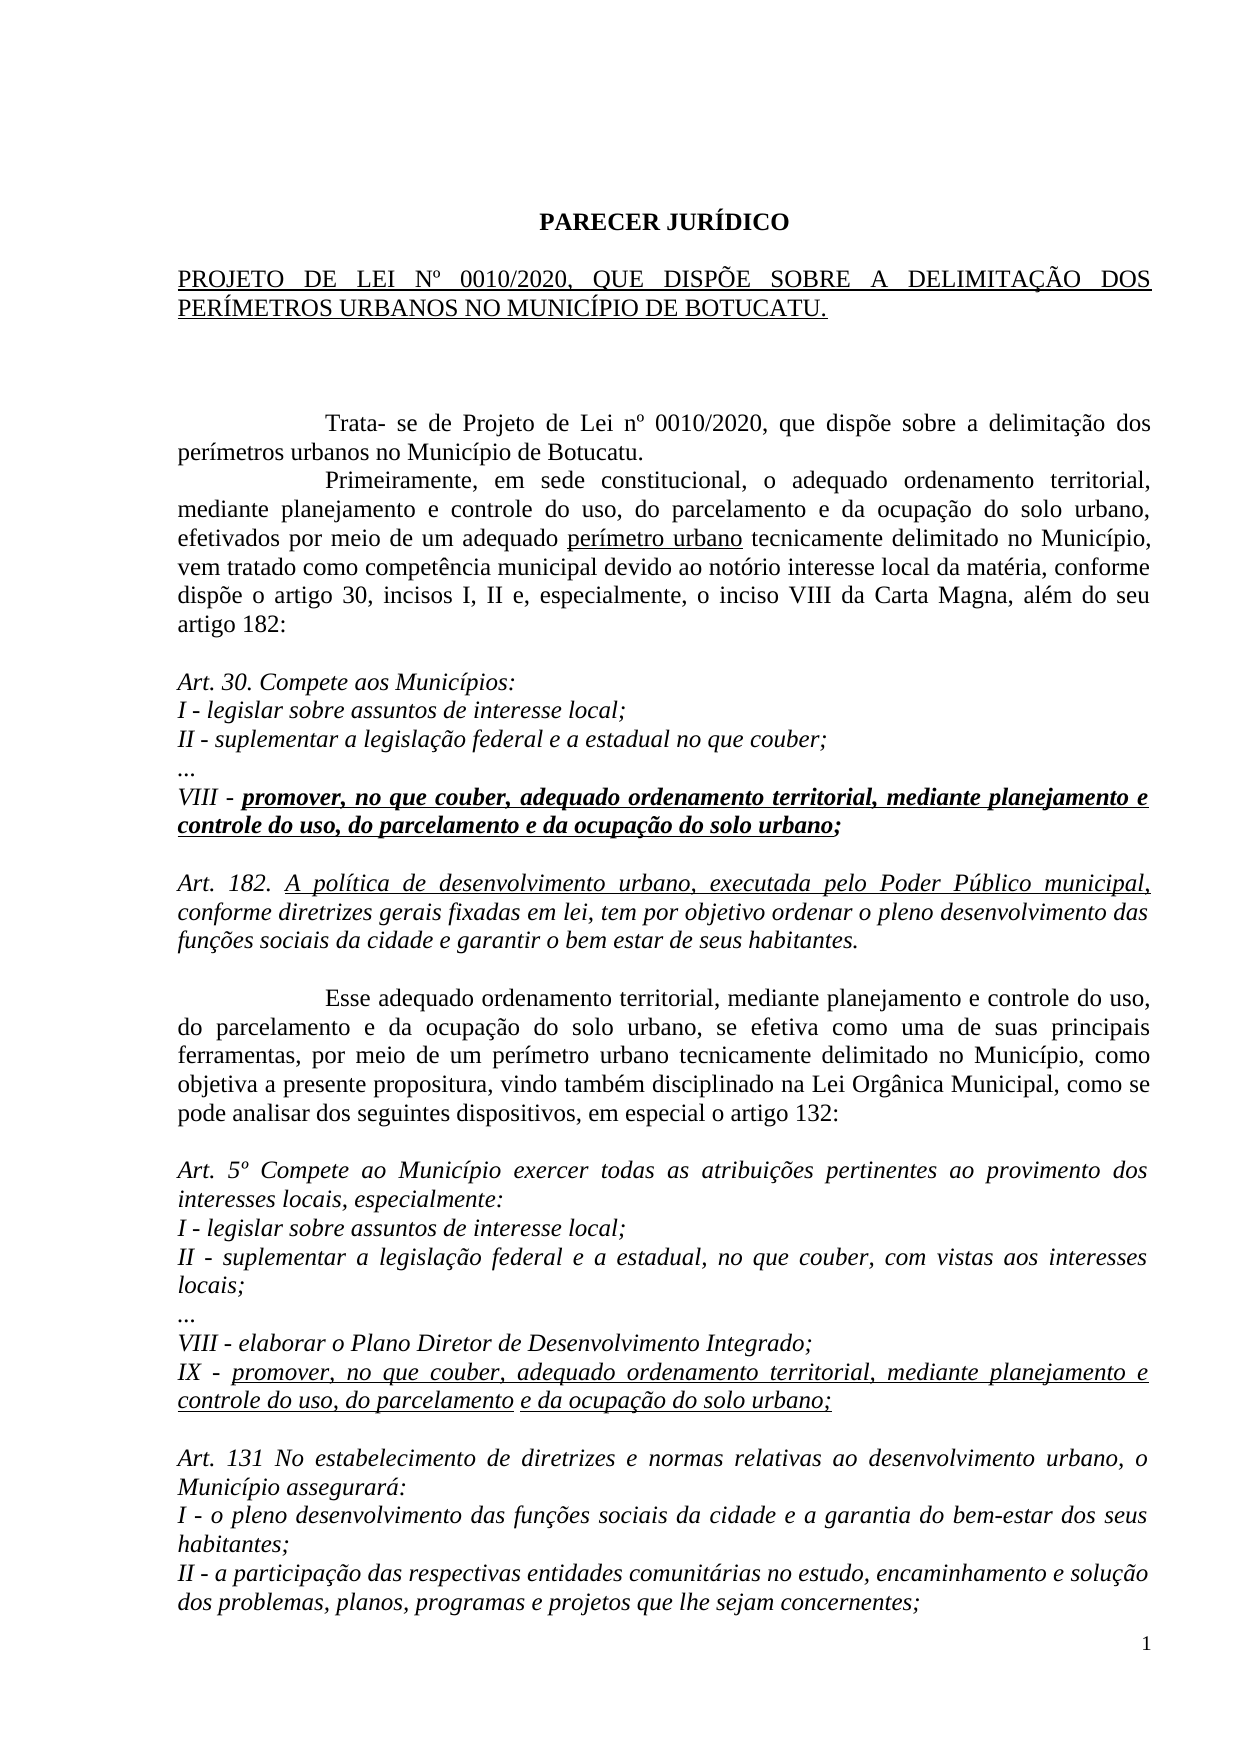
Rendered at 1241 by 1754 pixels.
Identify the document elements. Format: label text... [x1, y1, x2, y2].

text I - o pleno desenvolvimento das funções sociais da cidade e a garantia do bem-estar dos seus habitantes; [177, 1501, 1152, 1558]
text I - legislar sobre assuntos de interesse local; [177, 1213, 1152, 1242]
text ... [177, 1299, 1152, 1328]
text PROJETO DE LEI Nº 0010/2020, QUE DISPÕE SOBRE A DELIMITAÇÃO DOS PERÍMETROS URBANOS NO MUNICÍPIO DE BOTUCATU. [177, 290, 1152, 322]
text IX - promover, no que couber, adequado ordenamento territorial, mediante planejamento e controle do uso, do parcelamento e da ocupação do solo urbano; [177, 1357, 1152, 1414]
text VIII - elaborar o Plano Diretor de Desenvolvimento Integrado; [177, 1328, 1152, 1357]
text Esse adequado ordenamento territorial, mediante planejamento e controle do uso, do parcelamento e da ocupação do solo urbano, se efetiva como uma de suas principais ferramentas, por meio de um perímetro urbano tecnicamente delimitado no Município, como objetiva a presente propositura, vindo também disciplinado na Lei Orgânica Municipal, como se pode analisar dos seguintes dispositivos, em especial o artigo 132: [177, 983, 1152, 1127]
text II - a participação das respectivas entidades comunitárias no estudo, encaminhamento e solução dos problemas, planos, programas e projetos que lhe sejam concernentes; [177, 1558, 1152, 1616]
text I - legislar sobre assuntos de interesse local; [177, 696, 1152, 724]
text Art. 30. Compete aos Municípios: [177, 667, 1152, 696]
text ... [177, 753, 1152, 782]
text Art. 131 No estabelecimento de diretrizes e normas relativas ao desenvolvimento urbano, o Município assegurará: [177, 1443, 1152, 1501]
text Primeiramente, em sede constitucional, o adequado ordenamento territorial, mediante planejamento e controle do uso, do parcelamento e da ocupação do solo urbano, efetivados por meio de um adequado perímetro urbano tecnicamente delimitado no Município, vem tratado como competência municipal devido ao notório interesse local da matéria, conforme dispõe o artigo 30, incisos I, II e, especialmente, o inciso VIII da Carta Magna, além do seu artigo 182: [177, 466, 1152, 638]
text PARECER JURÍDICO [177, 207, 1152, 236]
text PROJETO DE LEI Nº 0010/2020, QUE DISPÕE SOBRE A DELIMITAÇÃO DOS PERÍMETROS URBANOS NO MUNICÍPIO DE BOTUCATU. [177, 264, 1152, 289]
text Trata- se de Projeto de Lei nº 0010/2020, que dispõe sobre a delimitação dos perímetros urbanos no Município de Botucatu. [177, 408, 1152, 466]
text II - suplementar a legislação federal e a estadual no que couber; [177, 724, 1152, 753]
text Art. 182. A política de desenvolvimento urbano, executada pelo Poder Público municipal, conforme diretrizes gerais fixadas em lei, tem por objetivo ordenar o pleno desenvolvimento das funções sociais da cidade e garantir o bem estar de seus habitantes. [177, 868, 1152, 954]
text II - suplementar a legislação federal e a estadual, no que couber, com vistas aos interesses locais; [177, 1242, 1152, 1299]
text VIII - promover, no que couber, adequado ordenamento territorial, mediante planejamento e controle do uso, do parcelamento e da ocupação do solo urbano; [177, 782, 1152, 839]
text Art. 5º Compete ao Município exercer todas as atribuições pertinentes ao provimento dos interesses locais, especialmente: [177, 1156, 1152, 1213]
